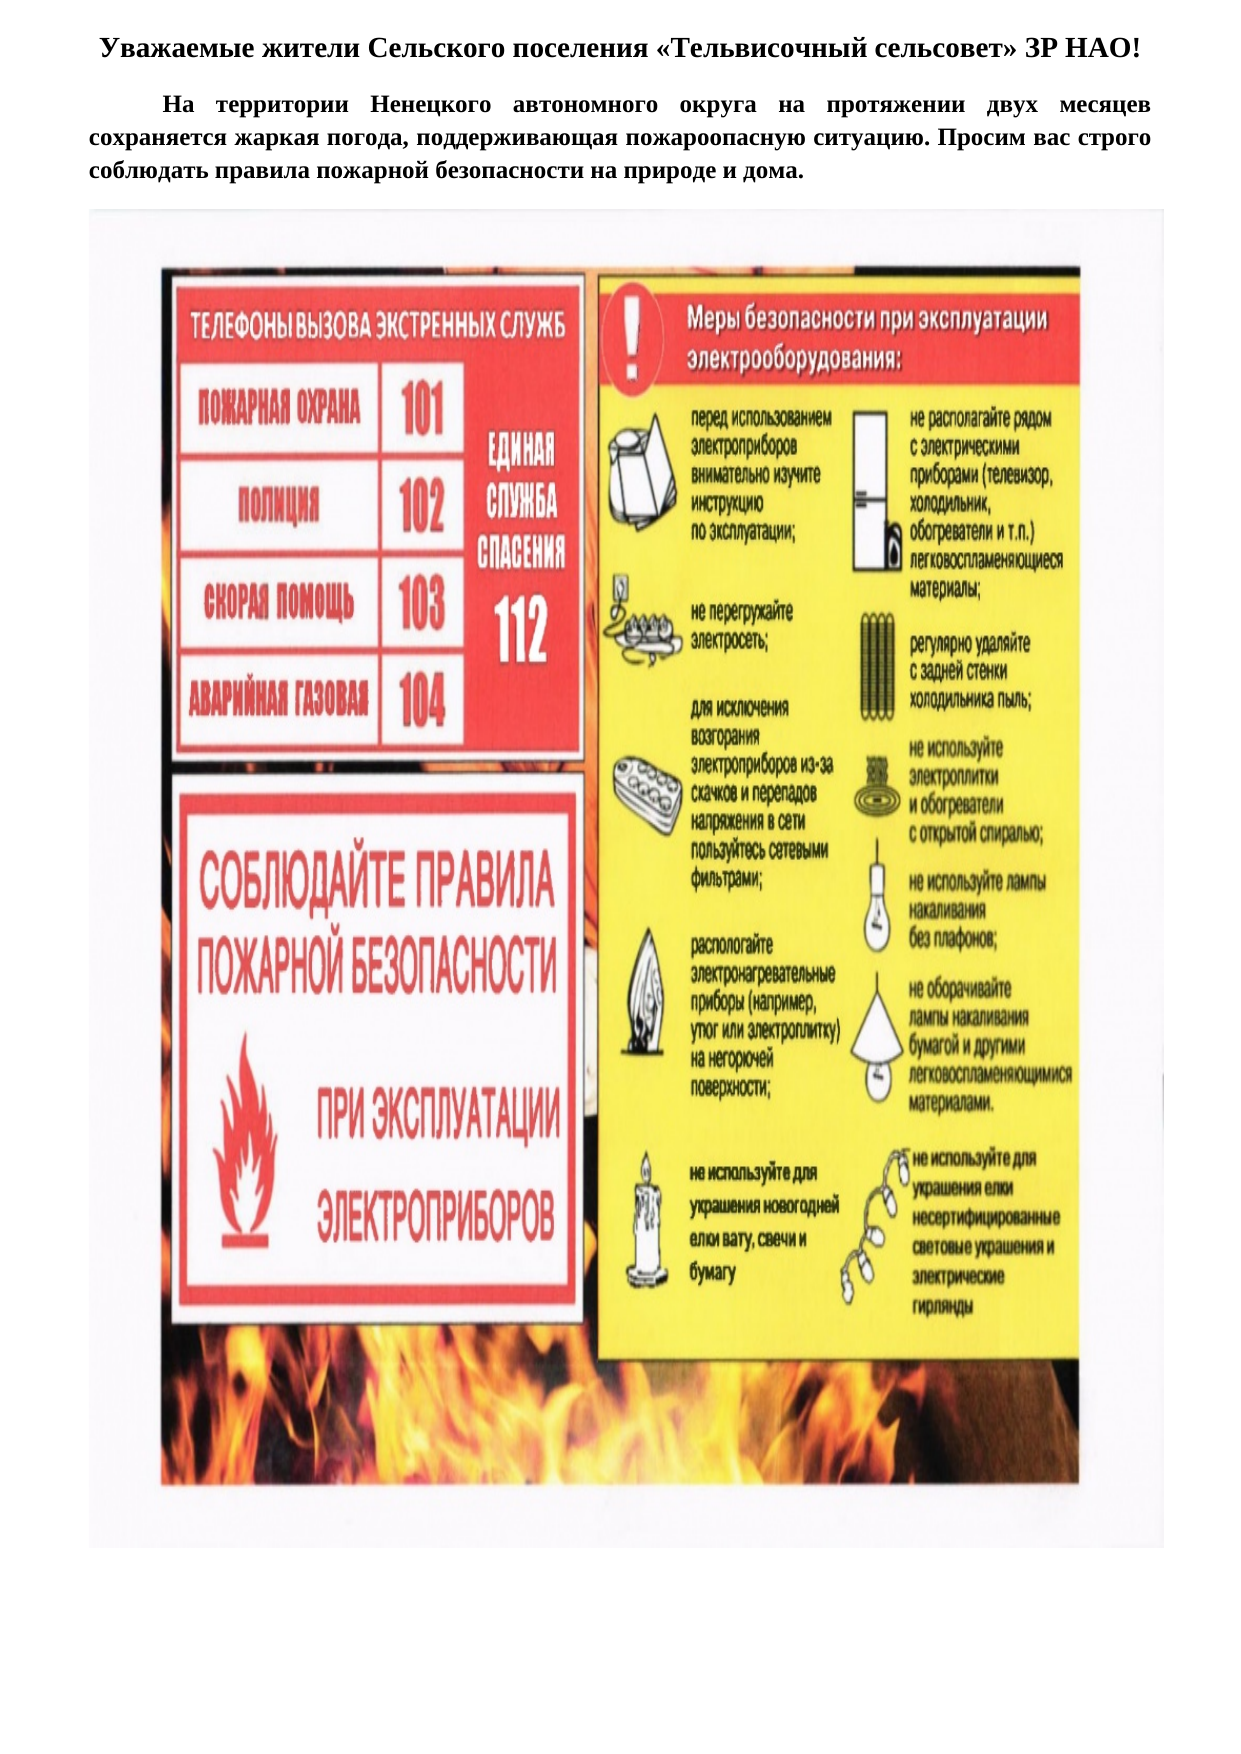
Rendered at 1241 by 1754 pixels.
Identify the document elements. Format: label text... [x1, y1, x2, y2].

picture [88, 209, 1164, 1548]
text Уважаемые жители Сельского поселения «Тельвисочный сельсовет» ЗР НАО! [89, 30, 1152, 64]
text На территории Ненецкого автономного округа на протяжении двух месяцев сохраняется жаркая погода, поддерживающая пожароопасную ситуацию. Просим вас строго соблюдать правила пожарной безопасности на природе и дома. [89, 89, 1152, 184]
